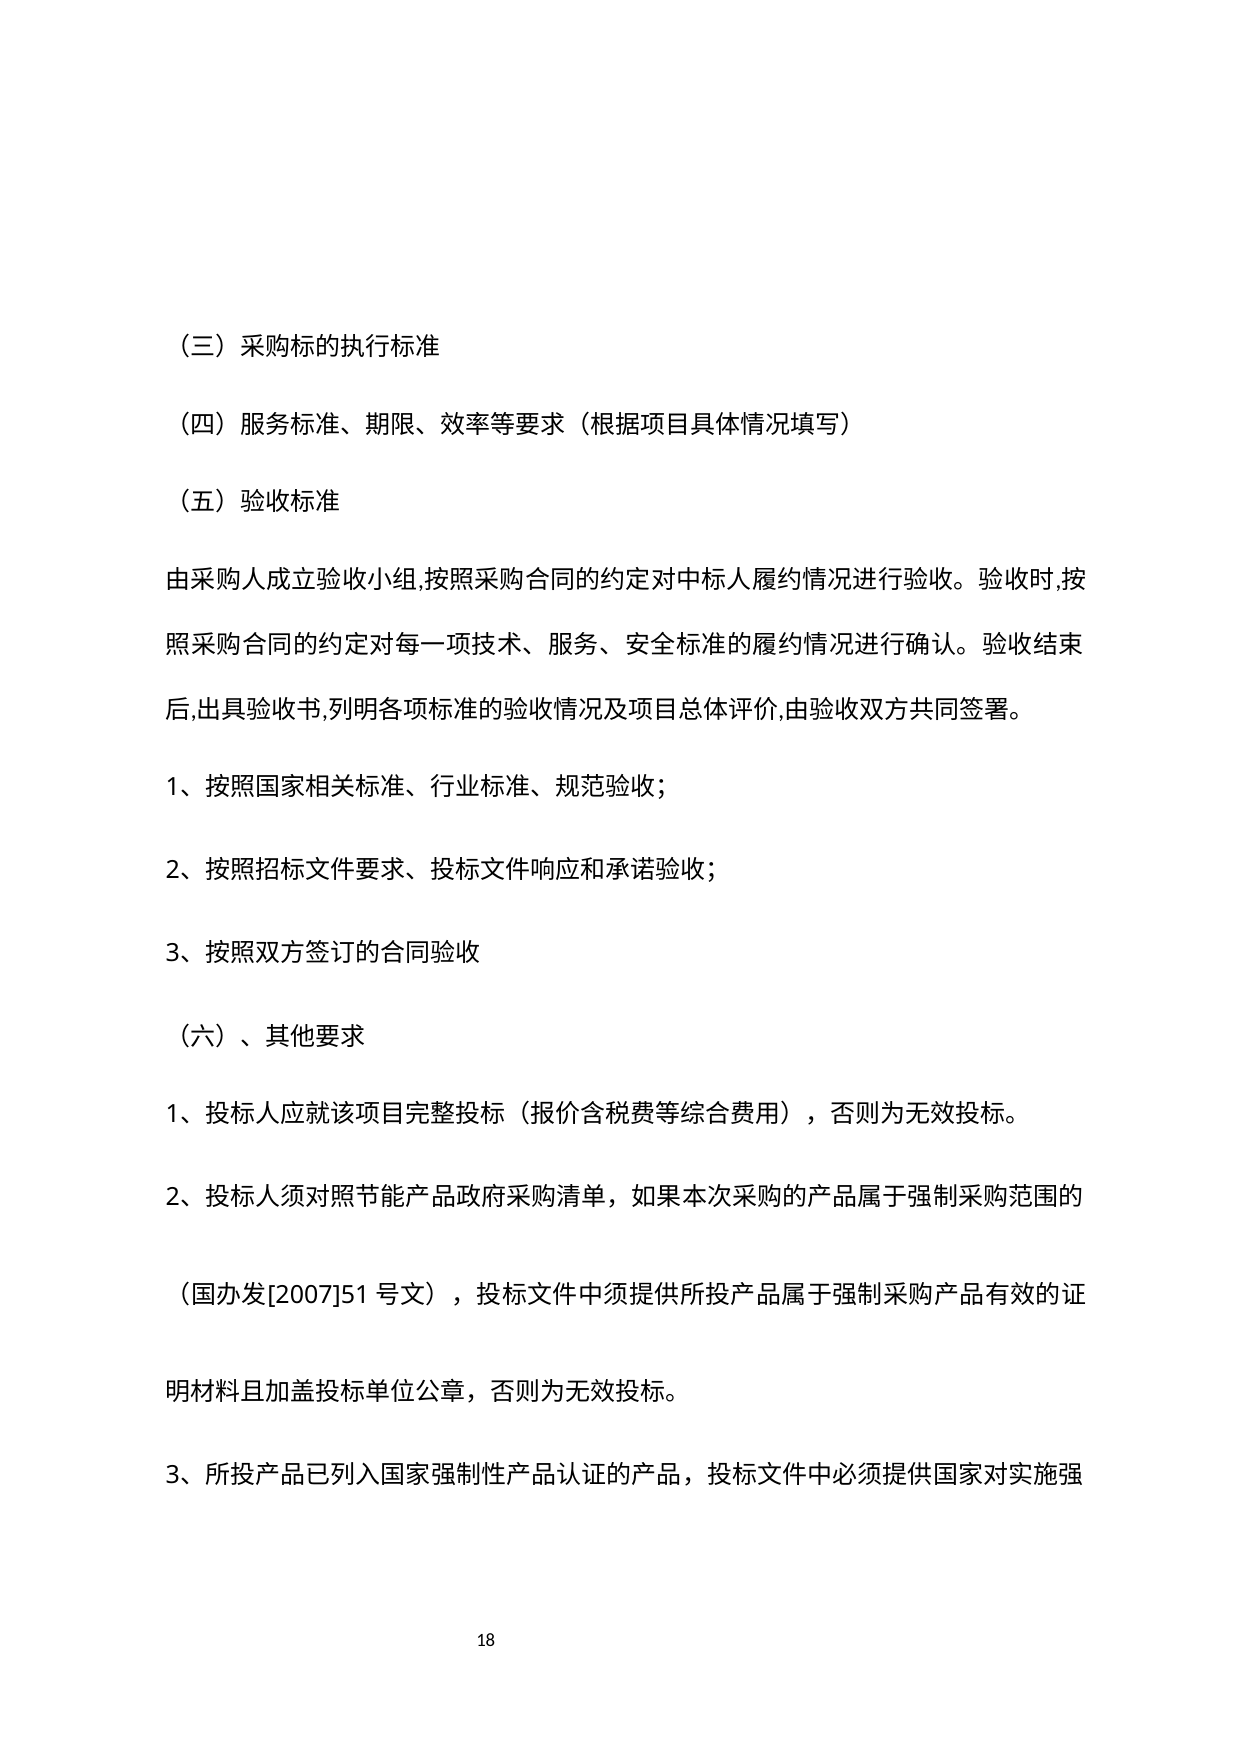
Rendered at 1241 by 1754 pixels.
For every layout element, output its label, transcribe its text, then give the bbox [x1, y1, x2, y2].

text （五）验收标准 [165, 467, 1087, 532]
text 1、投标人应就该项目完整投标（报价含税费等综合费用），否则为无效投标。 [165, 1079, 1087, 1144]
text （四）服务标准、期限、效率等要求（根据项目具体情况填写） [165, 390, 1087, 455]
text 2、投标人须对照节能产品政府采购清单，如果本次采购的产品属于强制采购范围的（国办发[2007]51号文），投标文件中须提供所投产品属于强制采购产品有效的证明材料且加盖投标单位公章，否则为无效投标。 [165, 1162, 1087, 1422]
text （六）、其他要求 [165, 1002, 1087, 1067]
text 1、按照国家相关标准、行业标准、规范验收； [165, 752, 1087, 817]
text （三）采购标的执行标准 [165, 312, 1087, 377]
text 3、按照双方签订的合同验收 [165, 918, 1087, 983]
text 由采购人成立验收小组,按照采购合同的约定对中标人履约情况进行验收。验收时,按照采购合同的约定对每一项技术、服务、安全标准的履约情况进行确认。验收结束后,出具验收书,列明各项标准的验收情况及项目总体评价,由验收双方共同签署。 [165, 545, 1087, 740]
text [165, 1440, 1087, 1505]
text 2、按照招标文件要求、投标文件响应和承诺验收； [165, 835, 1087, 900]
